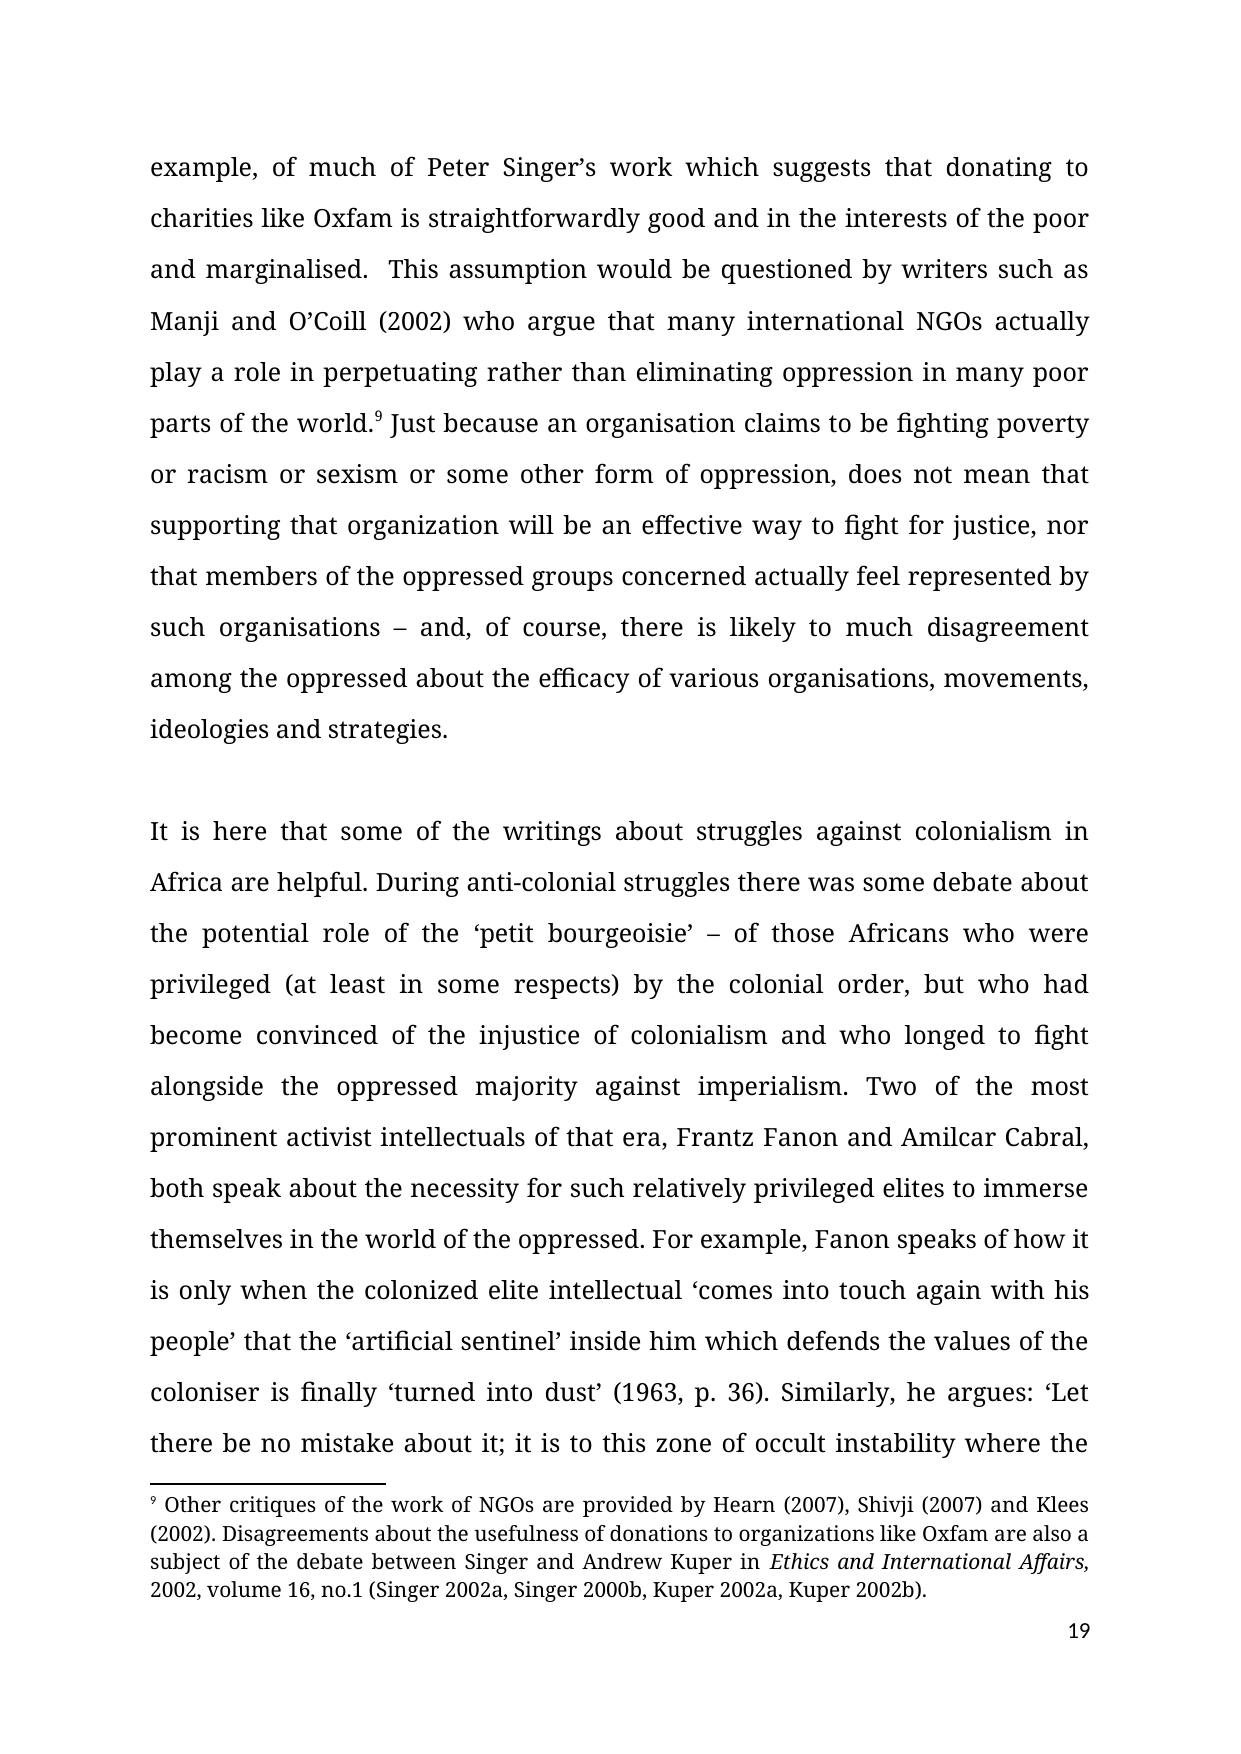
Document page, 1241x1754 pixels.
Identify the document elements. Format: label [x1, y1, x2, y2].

text [150, 150, 1090, 746]
text [150, 813, 1090, 1460]
